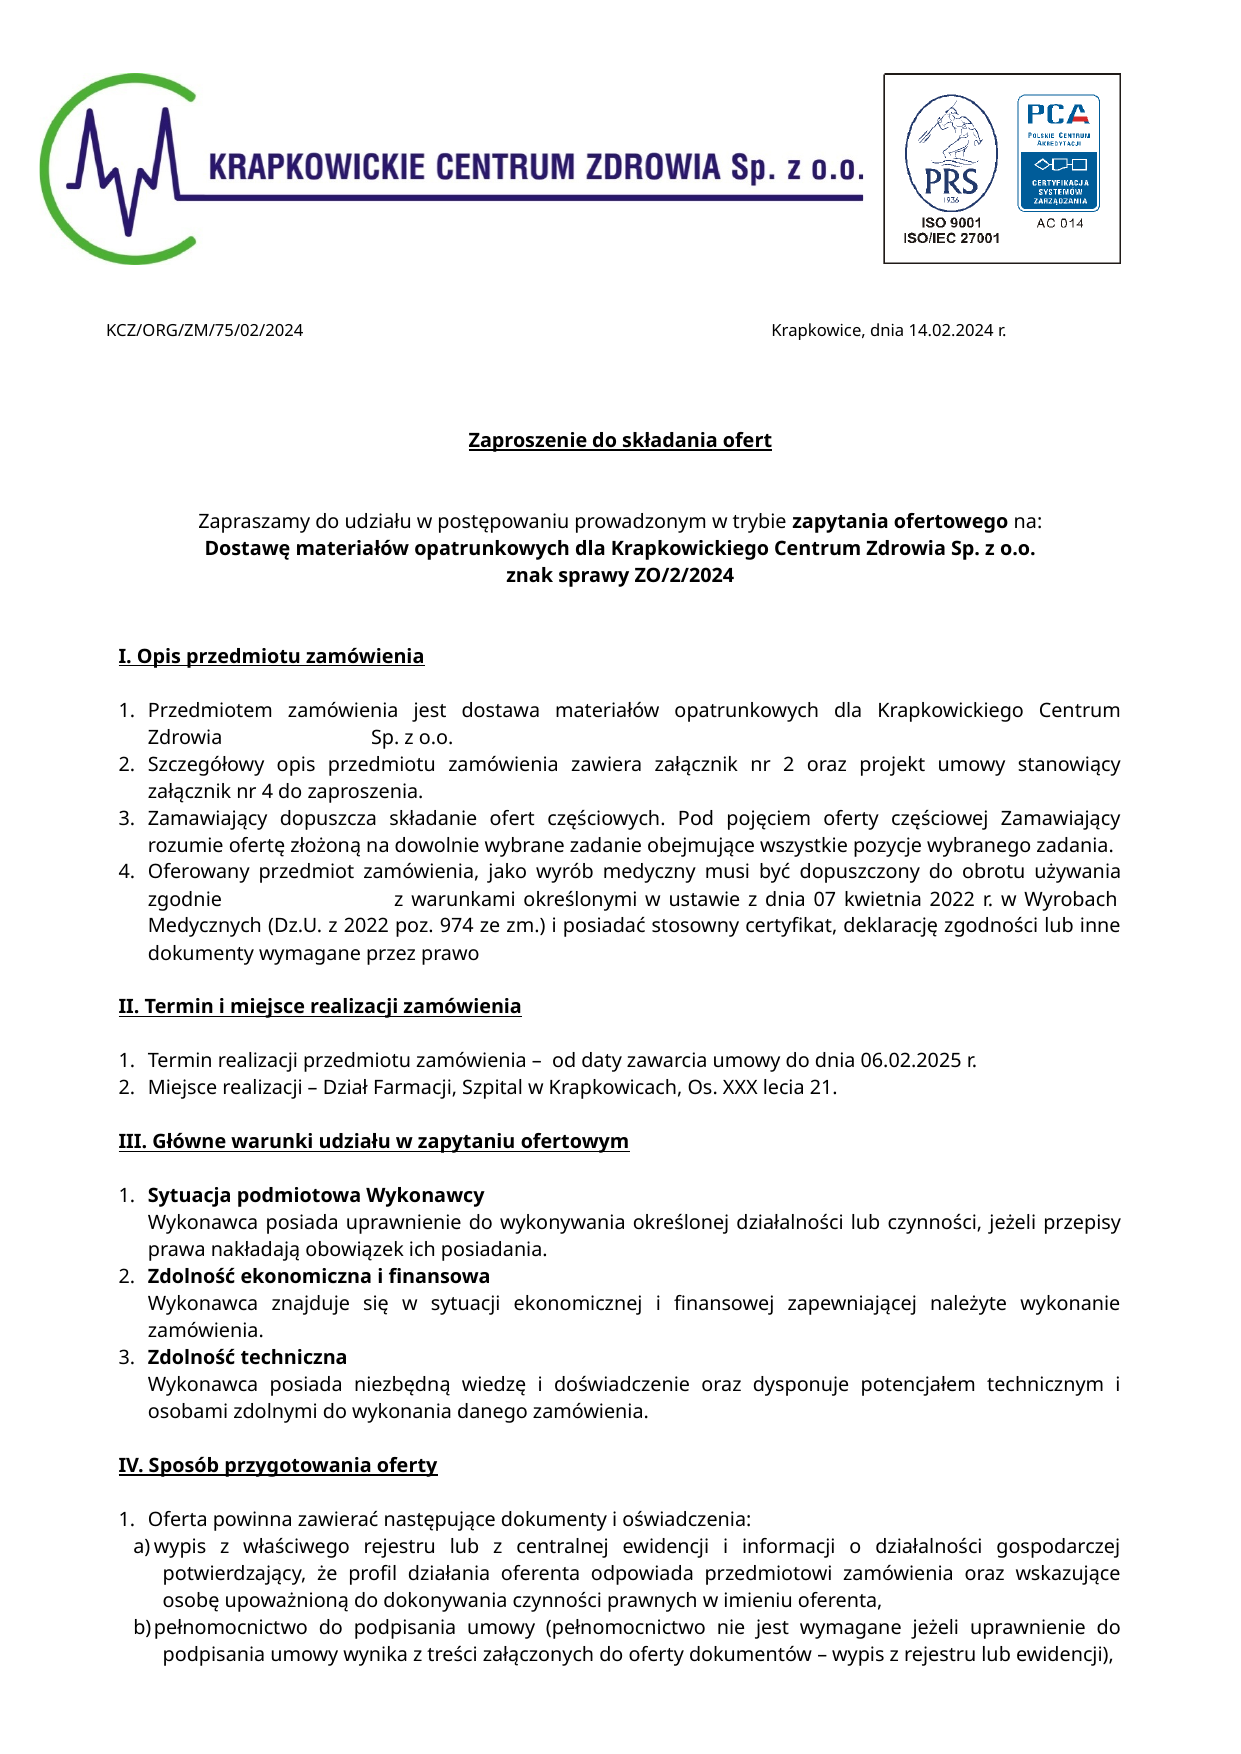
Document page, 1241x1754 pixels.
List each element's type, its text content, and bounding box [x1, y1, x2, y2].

picture [39, 73, 864, 265]
subtitle II. Termin i miejsce realizacji zamówienia [118, 993, 1122, 1020]
list Miejsce realizacji – Dział Farmacji, Szpital w Krapkowicach, Os. XXX lecia 21. [118, 1074, 1122, 1101]
list Oferta powinna zawierać następujące dokumenty i oświadczenia: [118, 1505, 1122, 1532]
list Zdolność ekonomiczna i finansowa [118, 1262, 1122, 1289]
picture [883, 73, 1121, 264]
list Przedmiotem zamówienia jest dostawa materiałów opatrunkowych dla Krapkowickiego Centrum Zdrowia Sp. z o.o. [118, 696, 1122, 750]
text Wykonawca posiada uprawnienie do wykonywania określonej działalności lub czynności, jeżeli przepisy prawa nakładają obowiązek ich posiadania. [148, 1208, 1122, 1262]
subtitle III. Główne warunki udziału w zapytaniu ofertowym [118, 1128, 1122, 1154]
text znak sprawy ZO/2/2024 [118, 561, 1122, 588]
list pełnomocnictwo do podpisania umowy (pełnomocnictwo nie jest wymagane jeżeli uprawnienie do podpisania umowy wynika z treści załączonych do oferty dokumentów – wypis z rejestru lub ewidencji), [133, 1613, 1122, 1667]
list Oferowany przedmiot zamówienia, jako wyrób medyczny musi być dopuszczony do obrotu używania zgodnie z warunkami określonymi w ustawie z dnia 07 kwietnia 2022 r. w Wyrobach Medycznych (Dz.U. z 2022 poz. 974 ze zm.) i posiadać stosowny certyfikat, deklarację zgodności lub inne dokumenty wymagane przez prawo [118, 858, 1122, 966]
list Termin realizacji przedmiotu zamówienia – od daty zawarcia umowy do dnia 06.02.2025 r. [118, 1047, 1122, 1074]
text KCZ/ORG/ZM/75/02/2024 Krapkowice, dnia 14.02.2024 r. [89, 318, 1122, 341]
text Zaproszenie do składania ofert [118, 426, 1122, 453]
list Zamawiający dopuszcza składanie ofert częściowych. Pod pojęciem oferty częściowej Zamawiający rozumie ofertę złożoną na dowolnie wybrane zadanie obejmujące wszystkie pozycje wybranego zadania. [118, 804, 1122, 858]
subtitle IV. Sposób przygotowania oferty [118, 1451, 1122, 1478]
text Wykonawca posiada niezbędną wiedzę i doświadczenie oraz dysponuje potencjałem technicznym i osobami zdolnymi do wykonania danego zamówienia. [148, 1370, 1122, 1424]
list Zdolność techniczna [118, 1343, 1122, 1370]
text Zapraszamy do udziału w postępowaniu prowadzonym w trybie zapytania ofertowego na: [118, 507, 1122, 534]
list Sytuacja podmiotowa Wykonawcy [118, 1182, 1122, 1208]
text Wykonawca znajduje się w sytuacji ekonomicznej i finansowej zapewniającej należyte wykonanie zamówienia. [148, 1289, 1122, 1343]
list wypis z właściwego rejestru lub z centralnej ewidencji i informacji o działalności gospodarczej potwierdzający, że profil działania oferenta odpowiada przedmiotowi zamówienia oraz wskazujące osobę upoważnioną do dokonywania czynności prawnych w imieniu oferenta, [133, 1532, 1122, 1613]
list Szczegółowy opis przedmiotu zamówienia zawiera załącznik nr 2 oraz projekt umowy stanowiący załącznik nr 4 do zaproszenia. [118, 750, 1122, 804]
text I. Opis przedmiotu zamówienia [118, 642, 1122, 669]
text Dostawę materiałów opatrunkowych dla Krapkowickiego Centrum Zdrowia Sp. z o.o. [118, 534, 1122, 561]
